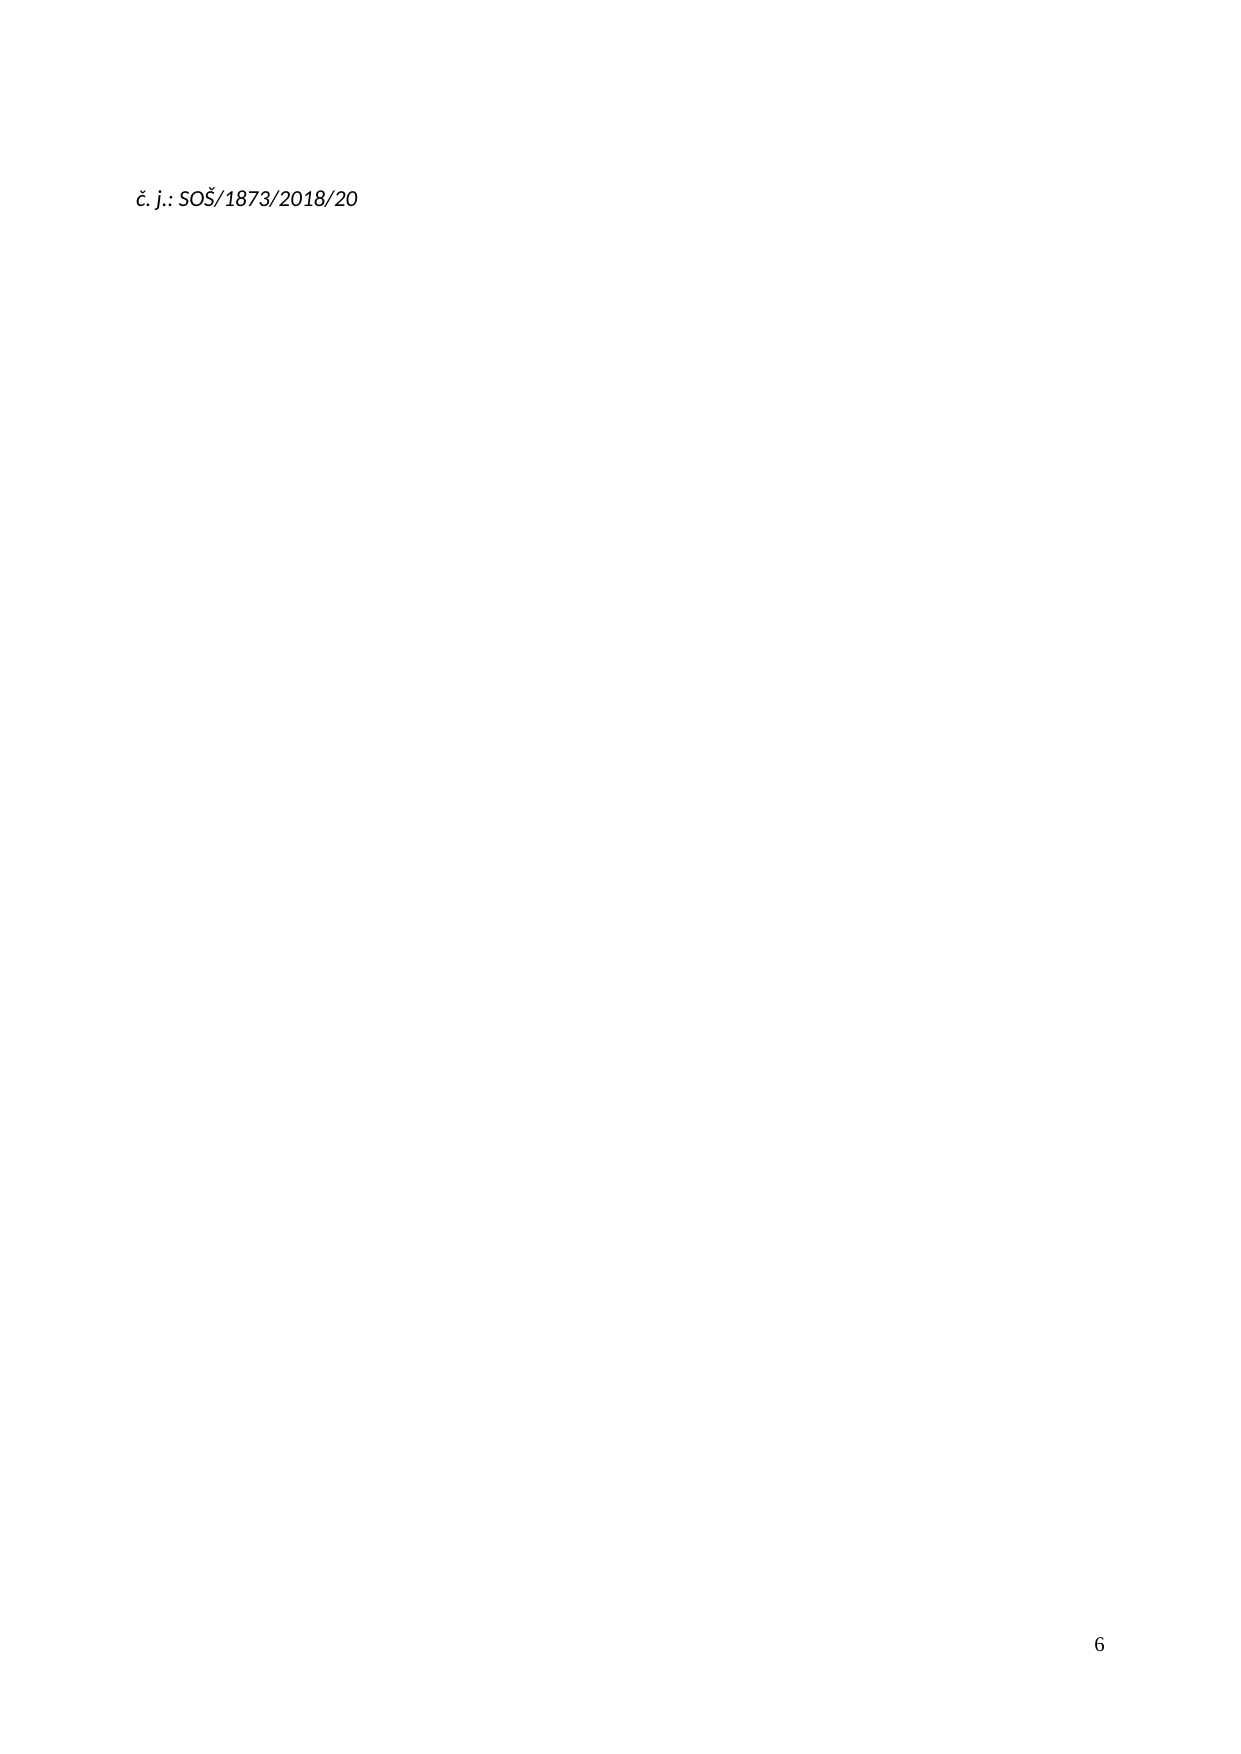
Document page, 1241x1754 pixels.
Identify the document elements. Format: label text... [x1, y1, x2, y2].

text č. j.: SOŠ/1873/2018/20 [136, 184, 1104, 212]
